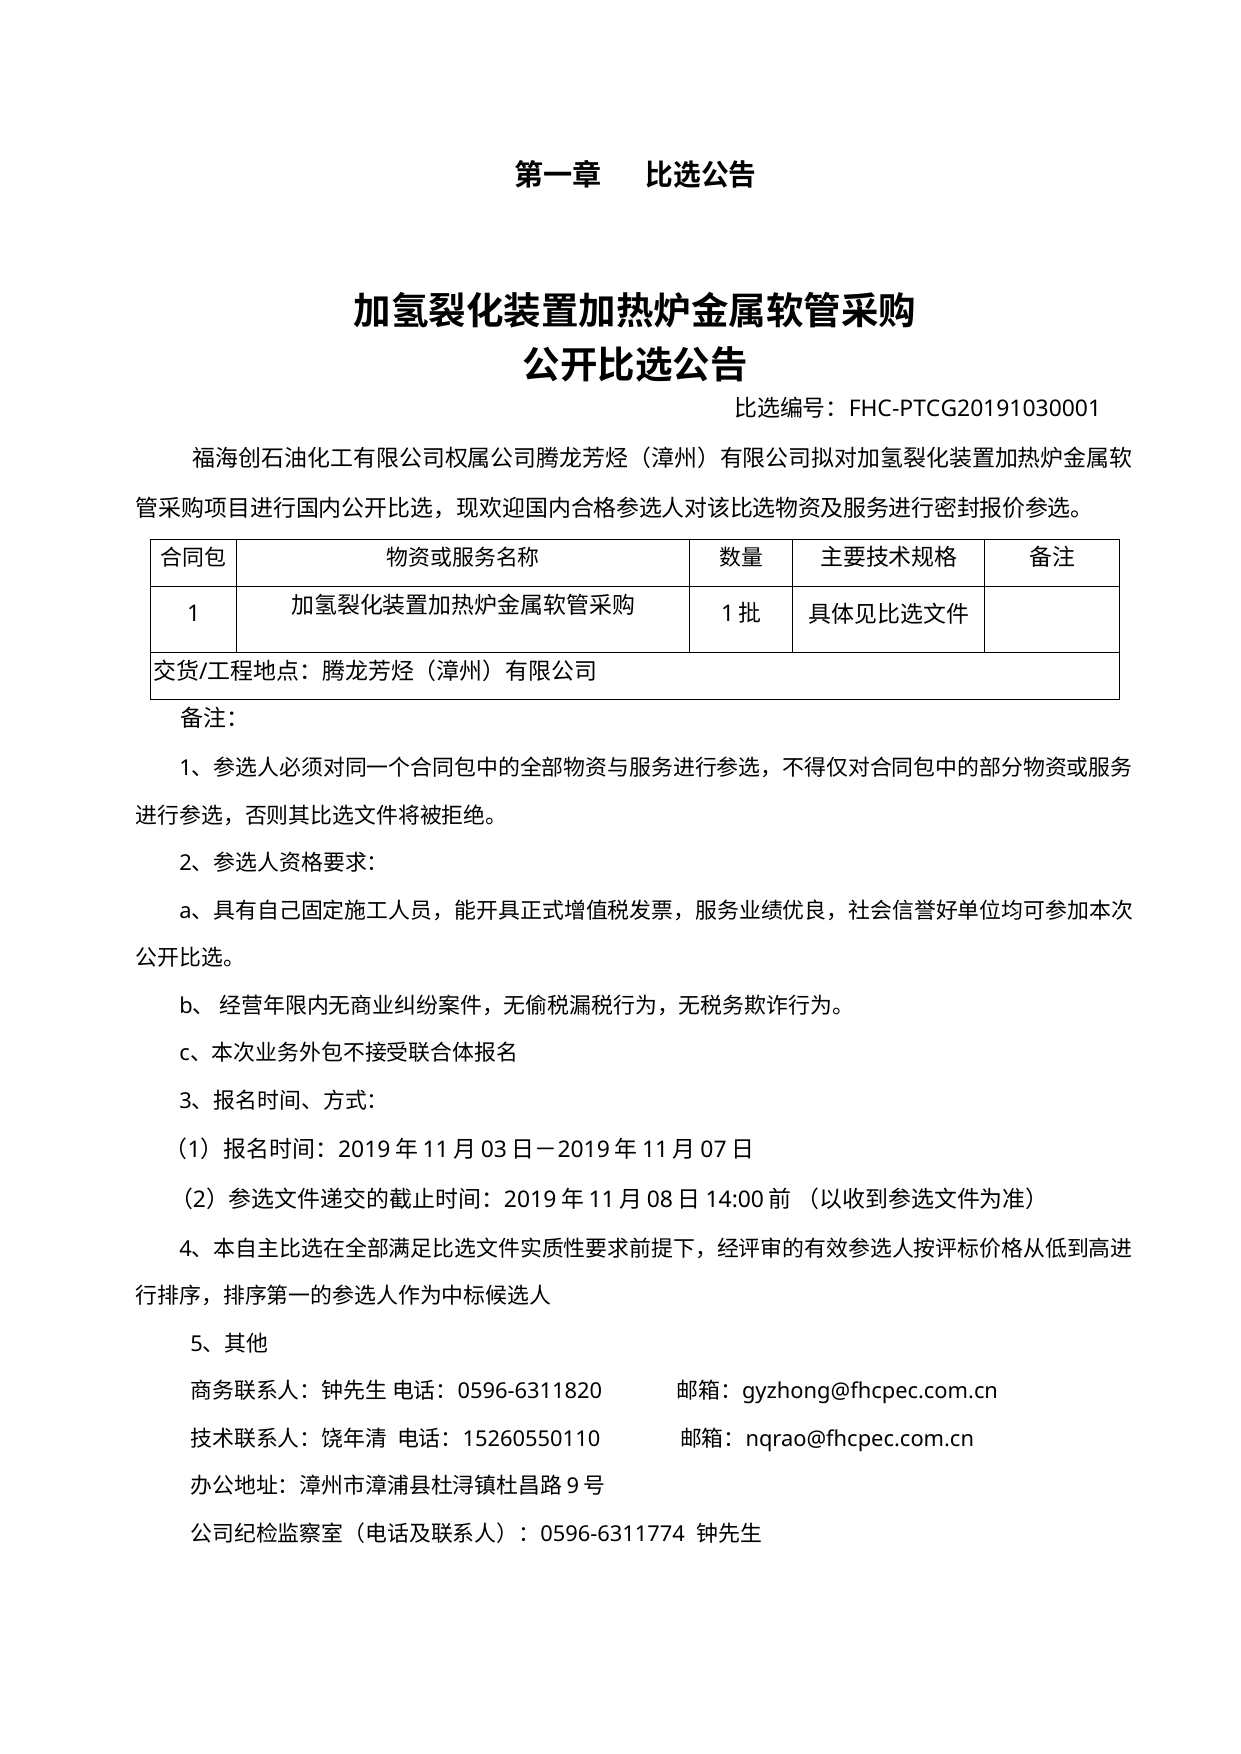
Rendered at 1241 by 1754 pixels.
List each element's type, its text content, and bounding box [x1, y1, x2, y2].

table_header 合同包 [151, 540, 236, 586]
text （1）报名时间：2019年11月03日－2019年11月07日 [135, 1131, 1134, 1164]
text 办公地址：漳州市漳浦县杜浔镇杜昌路9号 [135, 1468, 1134, 1500]
table_cell 具体见比选文件 [793, 587, 984, 652]
table_cell 交货/工程地点：腾龙芳烃（漳州）有限公司 [151, 653, 1119, 699]
table_cell 加氢裂化装置加热炉金属软管采购 [237, 587, 689, 652]
table_header 数量 [690, 540, 792, 586]
table_cell 1批 [690, 587, 792, 652]
text 福海创石油化工有限公司权属公司腾龙芳烃（漳州）有限公司拟对加氢裂化装置加热炉金属软管采购项目进行国内公开比选，现欢迎国内合格参选人对该比选物资及服务进行密封报价参选。 [135, 439, 1134, 523]
text 2、参选人资格要求： [135, 845, 1134, 877]
text 第一章 比选公告 [136, 156, 1134, 193]
text 5、其他 [135, 1326, 1134, 1357]
text 4、本自主比选在全部满足比选文件实质性要求前提下，经评审的有效参选人按评标价格从低到高进行排序，排序第一的参选人作为中标候选人 [135, 1231, 1134, 1310]
text 商务联系人：钟先生 电话：0596-6311820 邮箱：gyzhong@fhcpec.com.cn [135, 1373, 1134, 1405]
text 3、报名时间、方式： [135, 1083, 1134, 1115]
text 备注： [135, 700, 1134, 733]
text 技术联系人：饶年清 电话：15260550110 邮箱：nqrao@fhcpec.com.cn [135, 1421, 1134, 1453]
text 比选编号：FHC-PTCG20191030001 [135, 389, 1101, 423]
text a、具有自己固定施工人员，能开具正式增值税发票，服务业绩优良，社会信誉好单位均可参加本次公开比选。 [135, 893, 1134, 972]
text 公开比选公告 [135, 335, 1134, 389]
text 1、参选人必须对同一个合同包中的全部物资与服务进行参选，不得仅对合同包中的部分物资或服务进行参选，否则其比选文件将被拒绝。 [135, 750, 1134, 829]
text c、本次业务外包不接受联合体报名 [135, 1035, 1134, 1067]
table_header 主要技术规格 [793, 540, 984, 586]
table_cell [985, 587, 1119, 652]
text 公司纪检监察室（电话及联系人）：0596-6311774 钟先生 [135, 1516, 1134, 1548]
table_header 物资或服务名称 [237, 540, 689, 586]
text （2）参选文件递交的截止时间：2019年11月08日 14:00前 （以收到参选文件为准） [135, 1181, 1134, 1214]
text b、 经营年限内无商业纠纷案件，无偷税漏税行为，无税务欺诈行为。 [135, 988, 1134, 1019]
table_cell 1 [151, 587, 236, 652]
table_header 备注 [985, 540, 1119, 586]
text 加氢裂化装置加热炉金属软管采购 [135, 281, 1134, 335]
